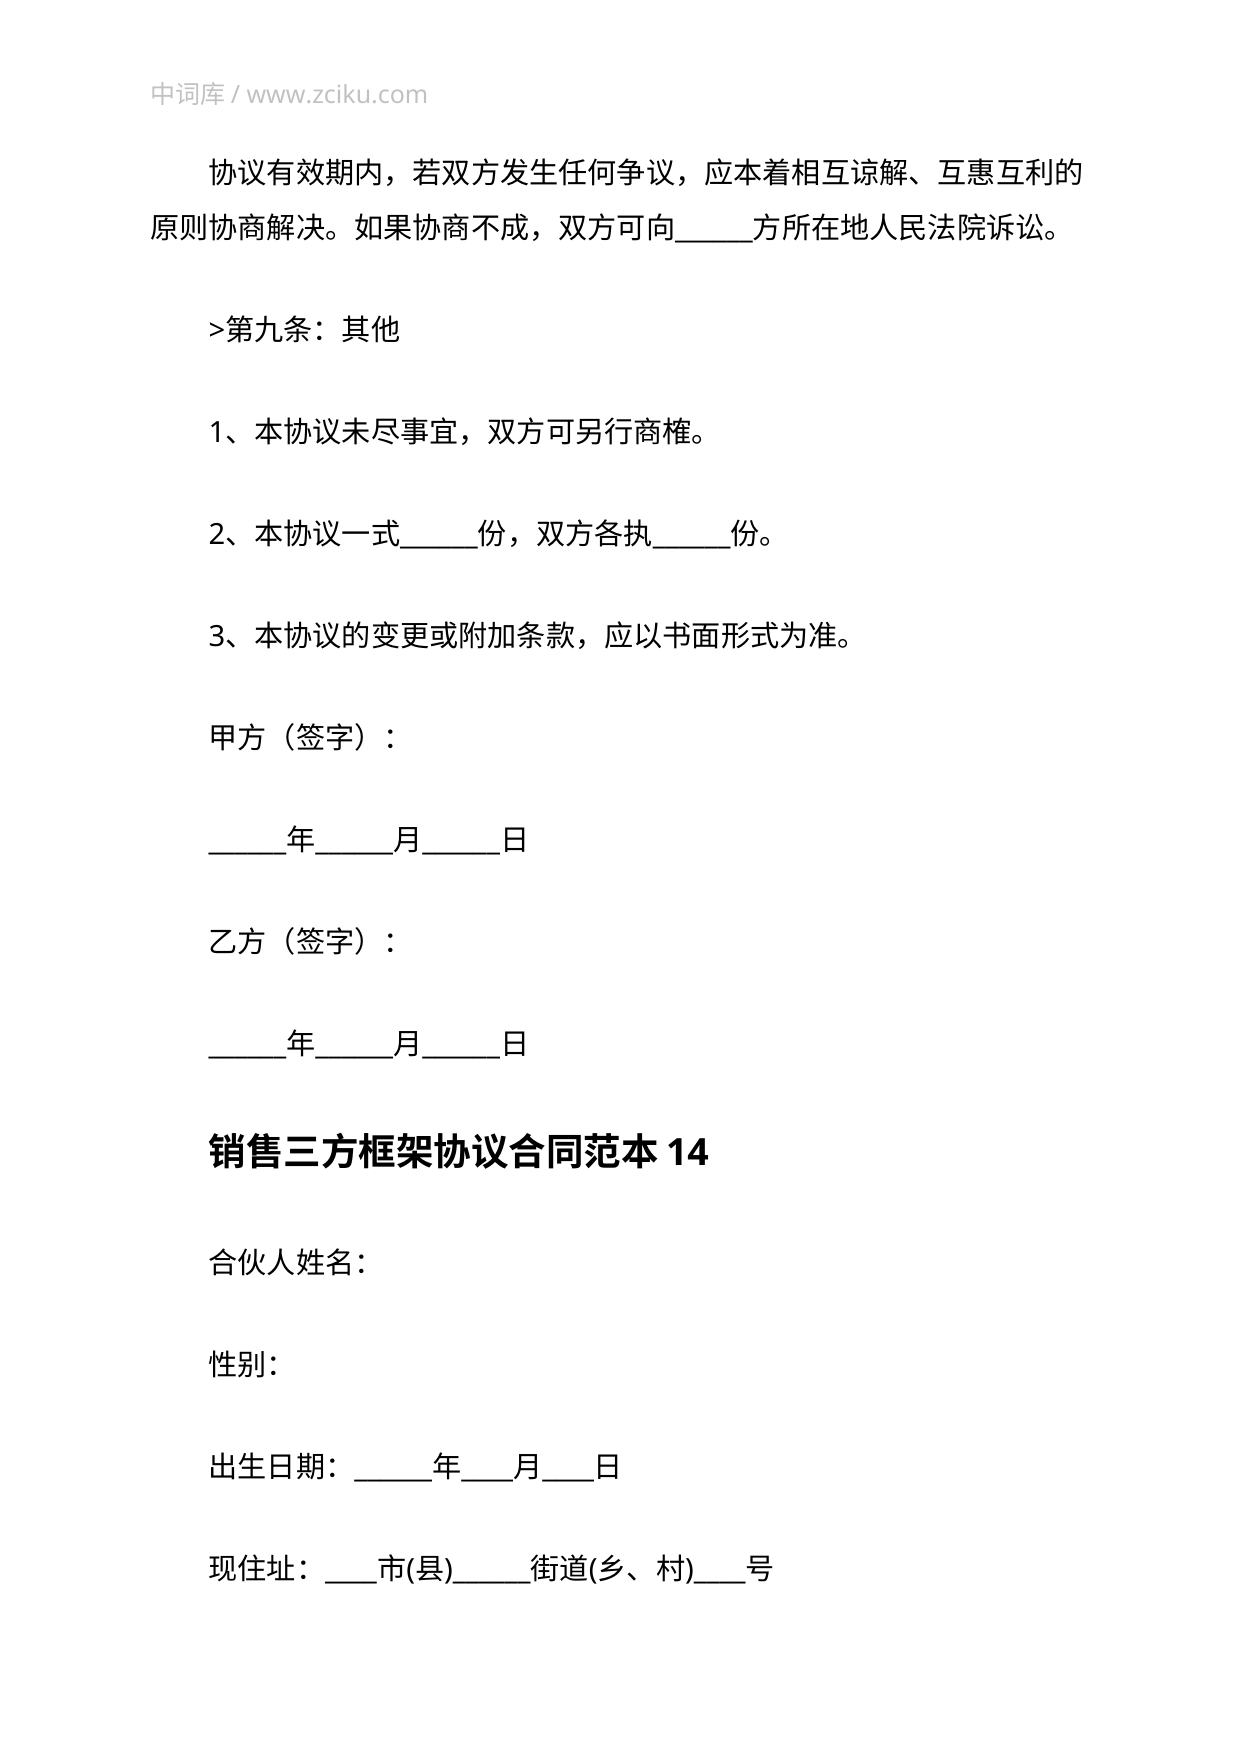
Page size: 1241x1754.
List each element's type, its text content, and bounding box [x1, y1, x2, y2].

text >第九条：其他 [150, 307, 1090, 349]
text ______年______月______日 [150, 817, 1090, 859]
text 出生日期：______年____月____日 [150, 1443, 1090, 1486]
text 甲方（签字）： [150, 715, 1090, 757]
text ______年______月______日 [150, 1020, 1090, 1063]
text 合伙人姓名： [150, 1240, 1090, 1282]
text 销售三方框架协议合同范本14 [150, 1122, 1090, 1177]
text 现住址：____市(县)______街道(乡、村)____号 [150, 1545, 1090, 1588]
text 2、本协议一式______份，双方各执______份。 [150, 511, 1090, 553]
text 乙方（签字）： [150, 918, 1090, 961]
text 性别： [150, 1342, 1090, 1384]
text 3、本协议的变更或附加条款，应以书面形式为准。 [150, 613, 1090, 655]
text 协议有效期内，若双方发生任何争议，应本着相互谅解、互惠互利的原则协商解决。如果协商不成，双方可向______方所在地人民法院诉讼。 [150, 150, 1090, 247]
text 1、本协议未尽事宜，双方可另行商榷。 [150, 409, 1090, 451]
